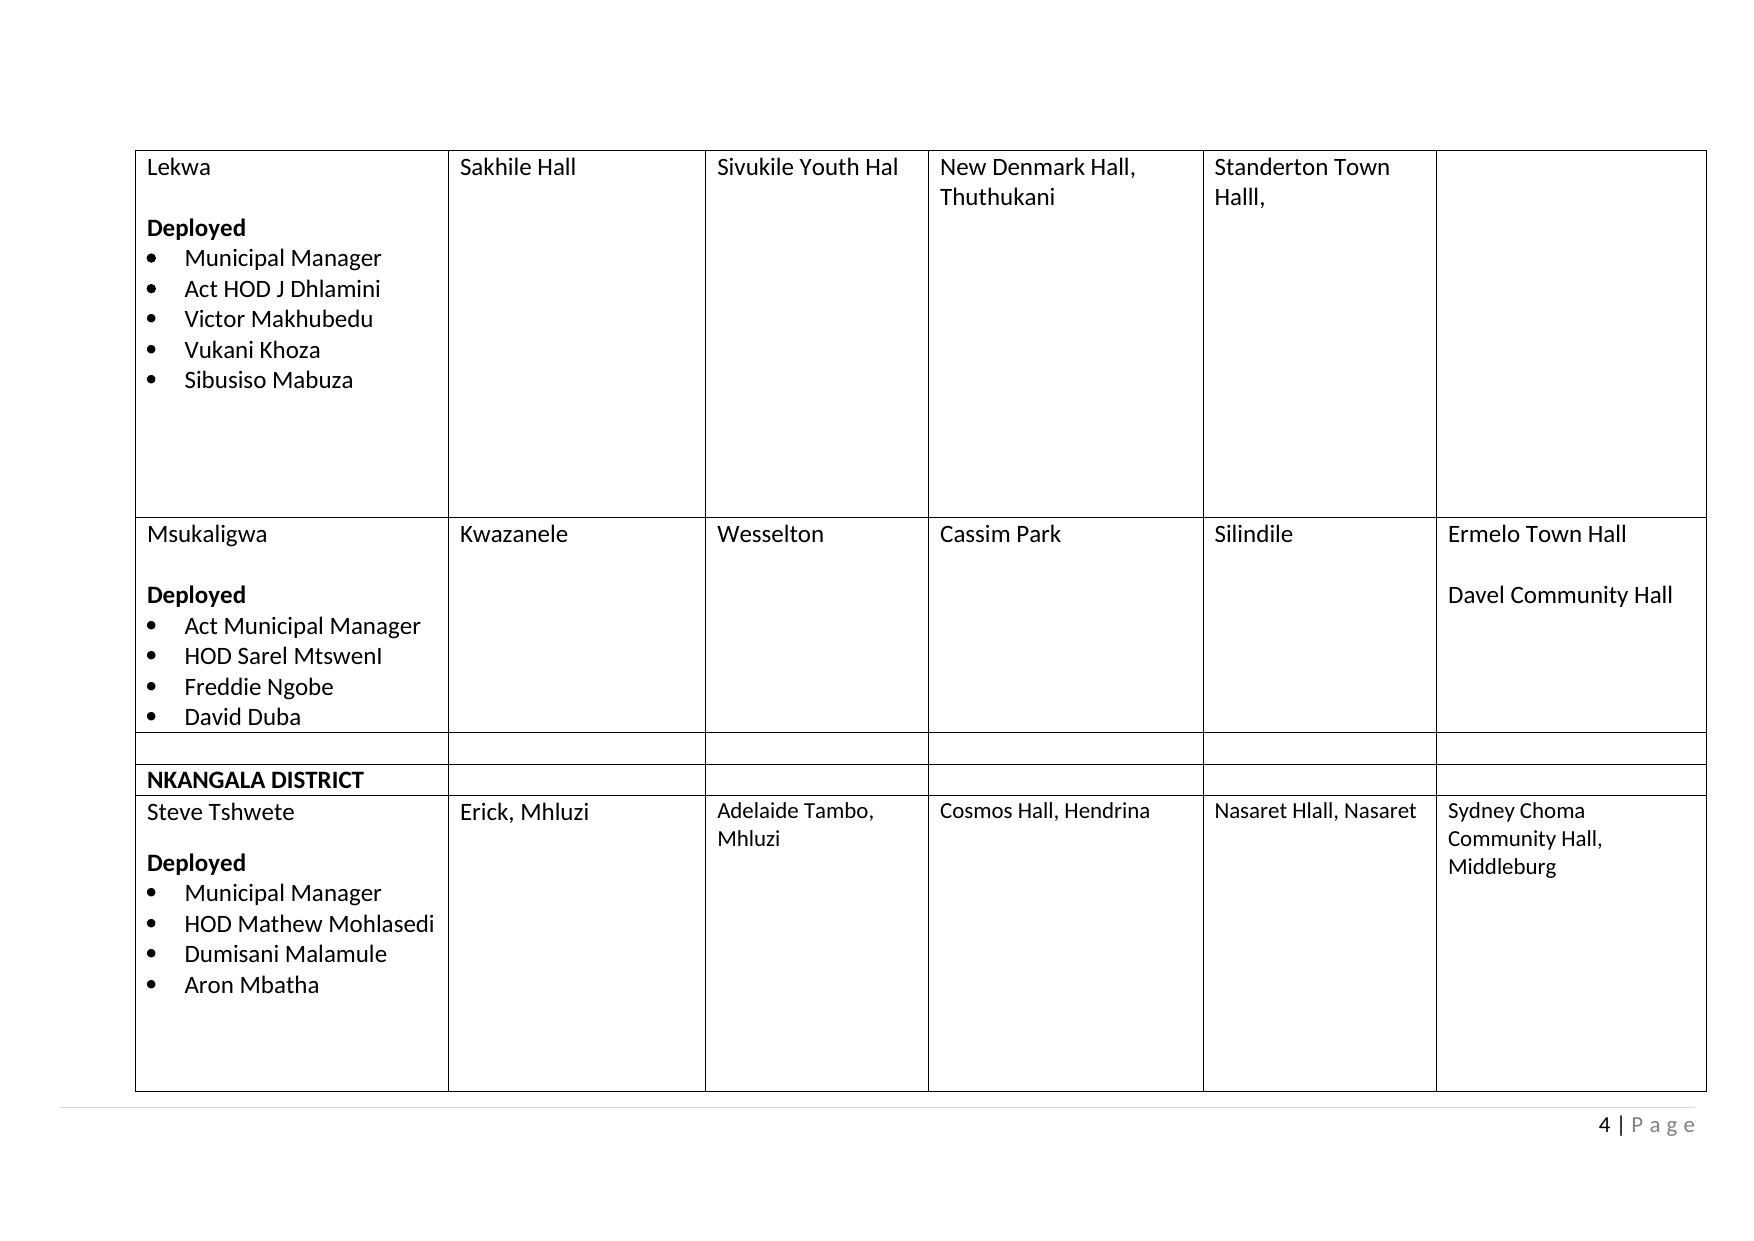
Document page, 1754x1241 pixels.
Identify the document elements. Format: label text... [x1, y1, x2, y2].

table_cell Nasaret Hlall, Nasaret [1204, 796, 1436, 1091]
table_cell [1437, 151, 1706, 517]
table_cell Adelaide Tambo, Mhluzi [706, 796, 928, 1091]
table_cell Steve Tshwete Deployed Municipal Manager HOD Mathew Mohlasedi Dumisani Malamule Aron Mbatha [136, 796, 448, 1091]
table_cell [1204, 765, 1436, 795]
table_cell [1437, 733, 1706, 763]
table_cell Ermelo Town Hall Davel Community Hall [1437, 518, 1706, 732]
table_cell [929, 765, 1203, 795]
table_cell Standerton Town Halll, [1204, 151, 1436, 517]
table_cell [1204, 733, 1436, 763]
table_cell Sakhile Hall [449, 151, 705, 517]
table_cell Cassim Park [929, 518, 1203, 732]
table_cell Kwazanele [449, 518, 705, 732]
table_cell Cosmos Hall, Hendrina [929, 796, 1203, 1091]
table_cell [706, 733, 928, 763]
table_cell Sivukile Youth Hal [706, 151, 928, 517]
table_cell [136, 733, 448, 763]
table_cell [449, 733, 705, 763]
table_cell Msukaligwa Deployed Act Municipal Manager HOD Sarel MtswenI Freddie Ngobe David Duba [136, 518, 448, 732]
table_cell [449, 765, 705, 795]
table_cell Silindile [1204, 518, 1436, 732]
table_cell [706, 765, 928, 795]
table_cell New Denmark Hall, Thuthukani [929, 151, 1203, 517]
table_cell [929, 733, 1203, 763]
table_cell Wesselton [706, 518, 928, 732]
table_cell Sydney Choma Community Hall, Middleburg [1437, 796, 1706, 1091]
table_cell Lekwa Deployed Municipal Manager Act HOD J Dhlamini Victor Makhubedu Vukani Khoza Sibusiso Mabuza [136, 151, 448, 517]
table_cell Erick, Mhluzi [449, 796, 705, 1091]
table_cell [1437, 765, 1706, 795]
table_cell NKANGALA DISTRICT [136, 765, 448, 795]
